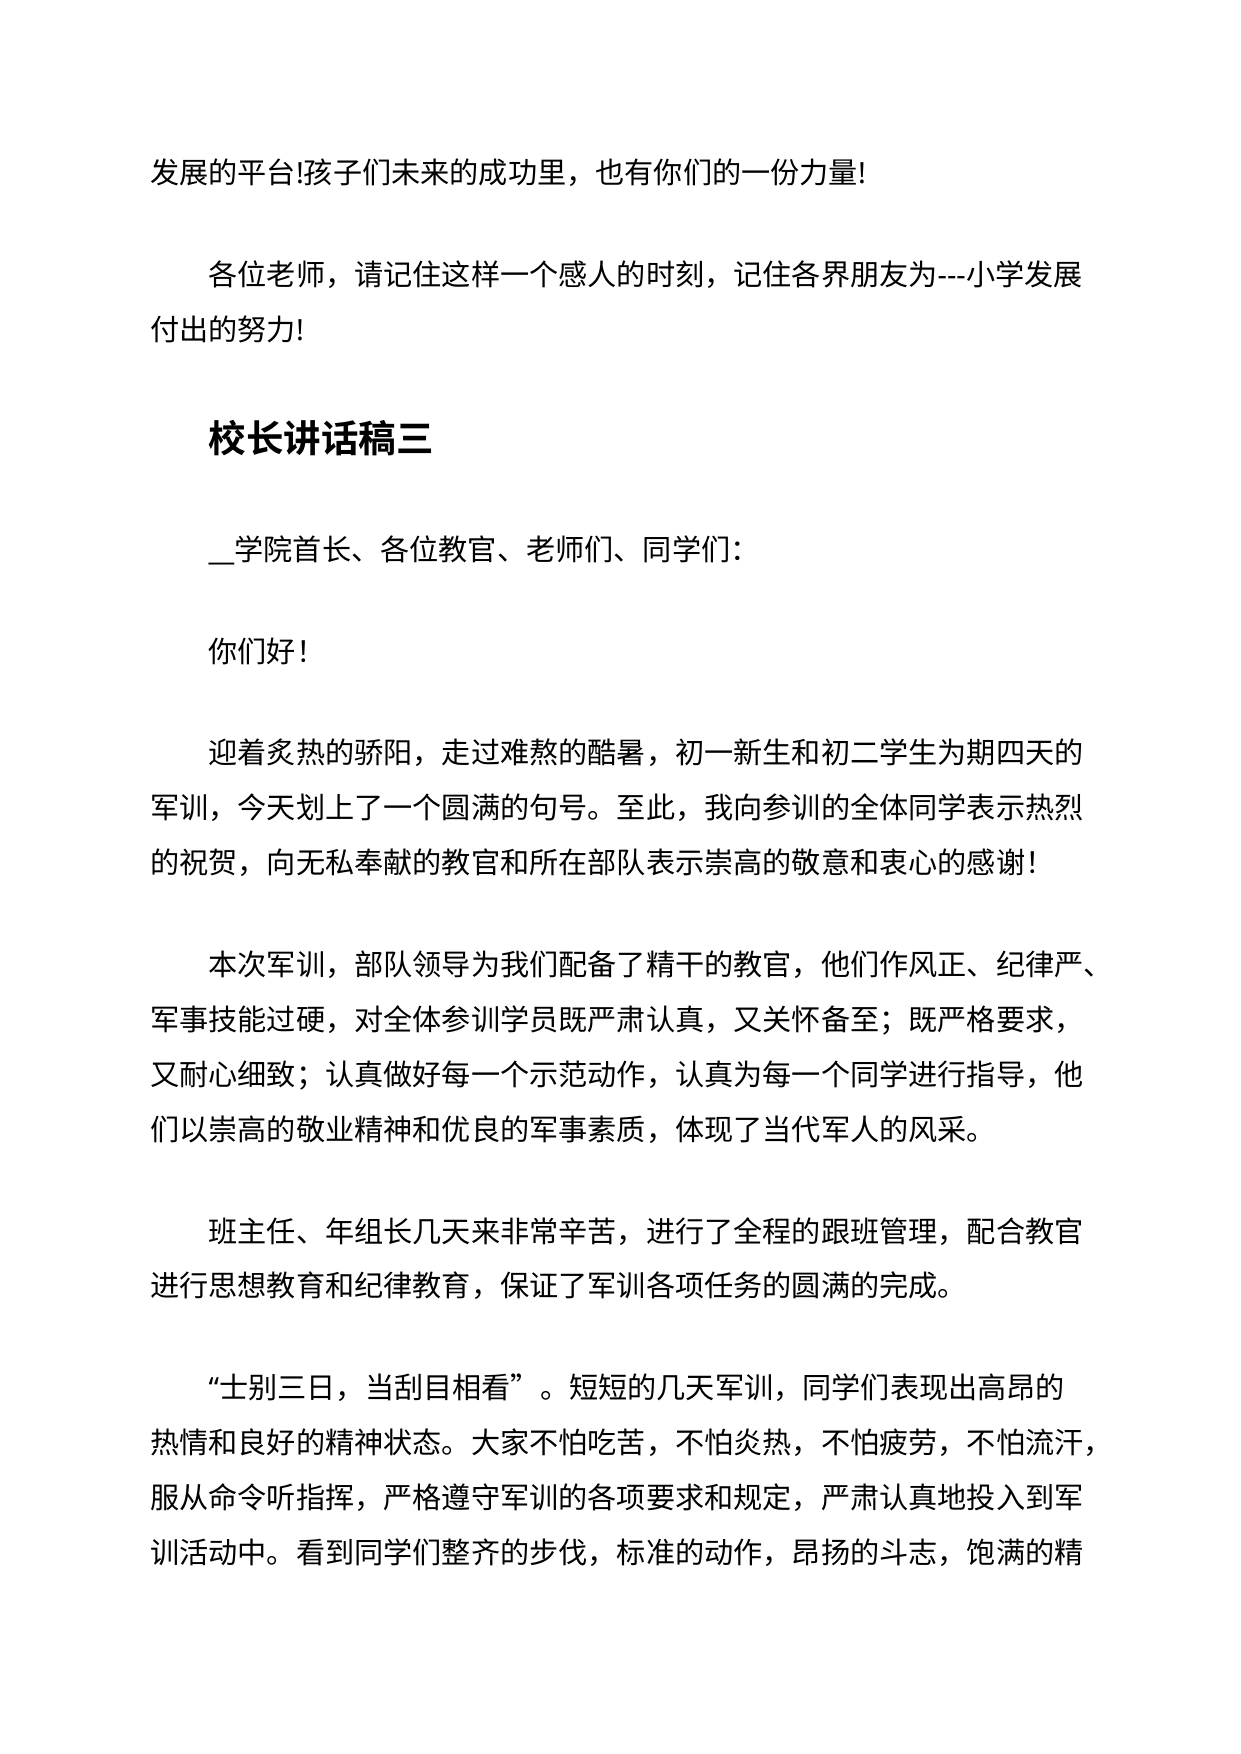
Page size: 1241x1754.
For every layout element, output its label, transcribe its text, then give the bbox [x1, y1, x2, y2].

text 本次军训，部队领导为我们配备了精干的教官，他们作风正、纪律严、军事技能过硬，对全体参训学员既严肃认真，又关怀备至；既严格要求，又耐心细致；认真做好每一个示范动作，认真为每一个同学进行指导，他们以崇高的敬业精神和优良的军事素质，体现了当代军人的风采。 [150, 942, 1090, 1149]
text 你们好！ [150, 628, 1090, 671]
text 迎着炙热的骄阳，走过难熬的酷暑，初一新生和初二学生为期四天的军训，今天划上了一个圆满的句号。至此，我向参训的全体同学表示热烈的祝贺，向无私奉献的教官和所在部队表示崇高的敬意和衷心的感谢！ [150, 730, 1090, 882]
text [150, 150, 1090, 192]
text 校长讲话稿三 [150, 409, 1090, 463]
text __学院首长、各位教官、老师们、同学们： [150, 526, 1090, 569]
text 各位老师，请记住这样一个感人的时刻，记住各界朋友为---小学发展付出的努力! [150, 252, 1090, 349]
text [150, 1365, 1090, 1572]
text 班主任、年组长几天来非常辛苦，进行了全程的跟班管理，配合教官进行思想教育和纪律教育，保证了军训各项任务的圆满的完成。 [150, 1208, 1090, 1305]
